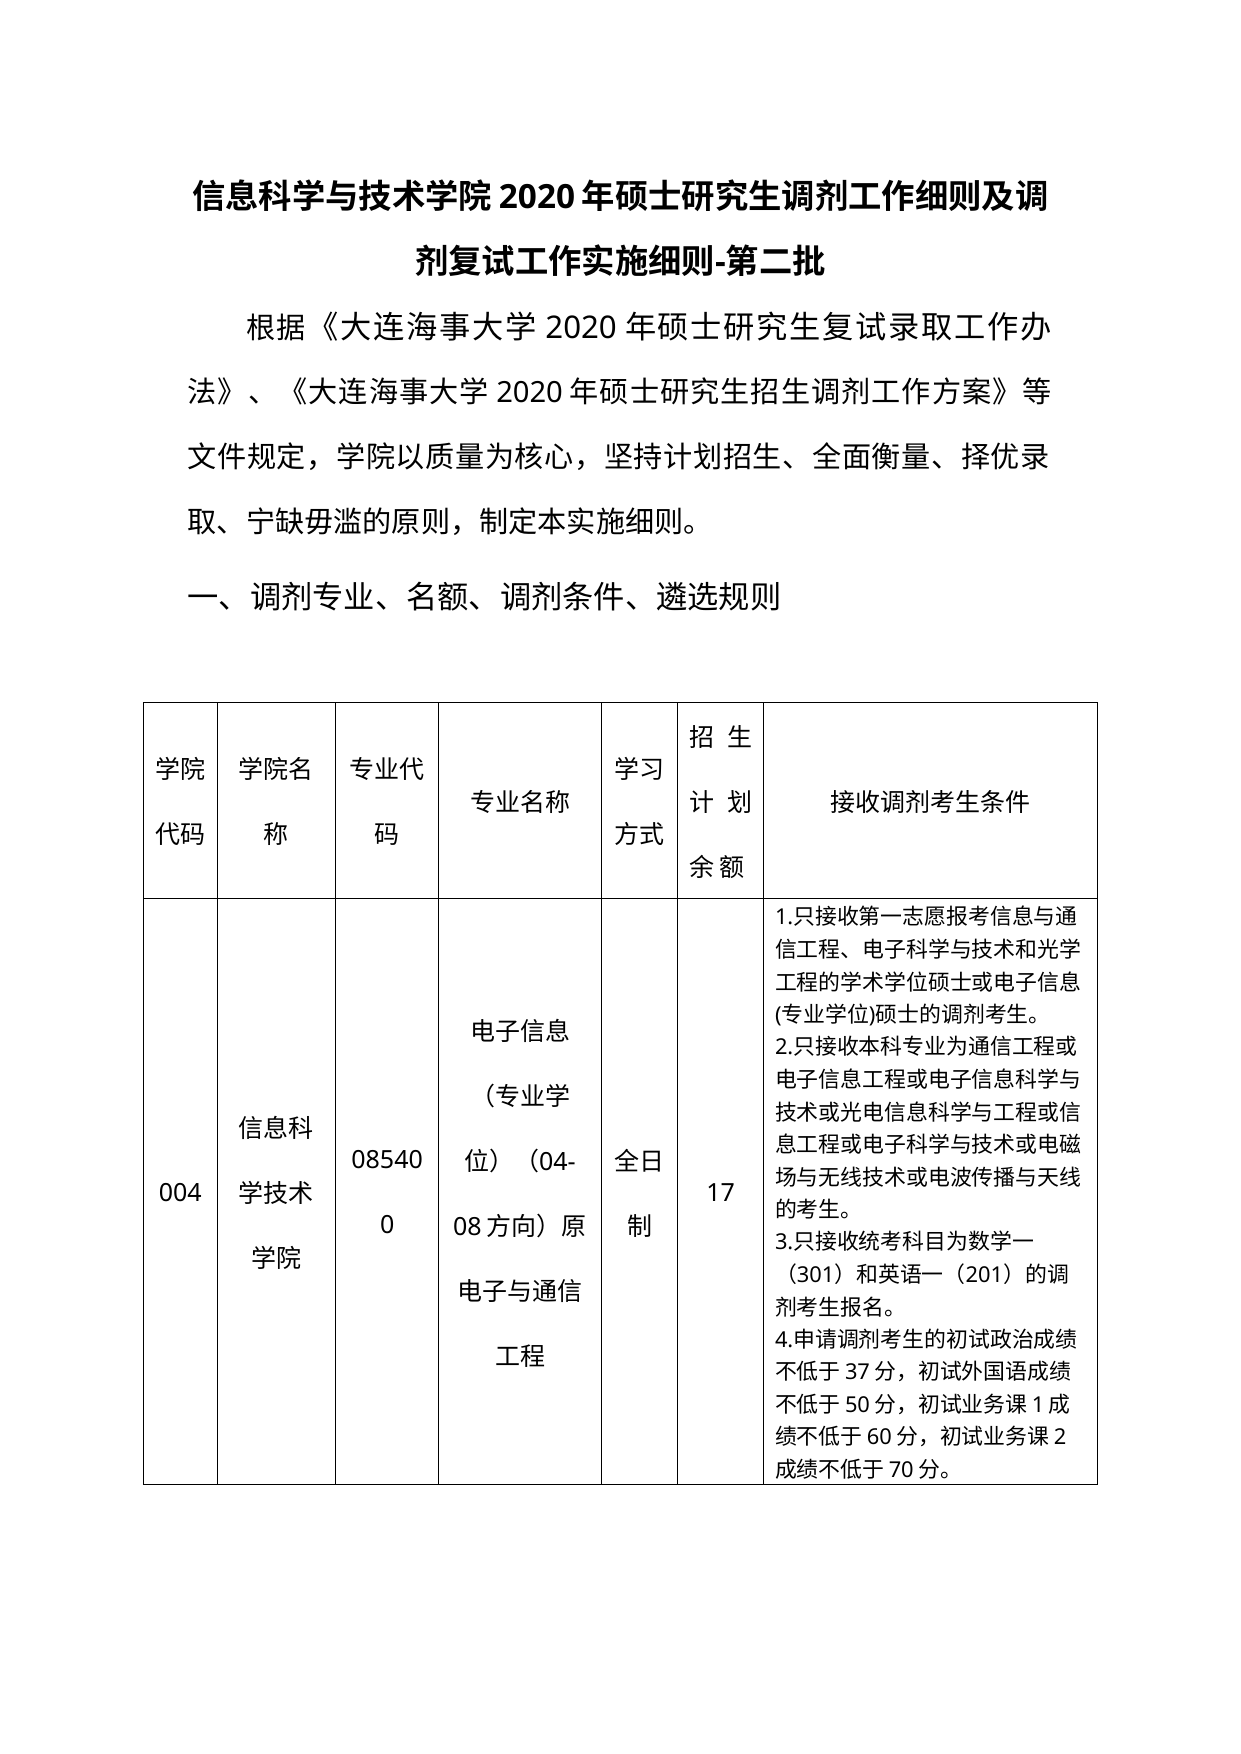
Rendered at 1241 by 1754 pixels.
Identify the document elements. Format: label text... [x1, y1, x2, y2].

table_cell 085400 [336, 899, 438, 1484]
table_header 招生计划余 额 [678, 703, 763, 898]
text 信息科学与技术学院2020年硕士研究生调剂工作细则及调剂复试工作实施细则-第二批 [187, 162, 1053, 292]
table_header 学习方式 [602, 703, 677, 898]
table_cell 1.只接收第一志愿报考信息与通信工程、电子科学与技术和光学工程的学术学位硕士或电子信息(专业学位)硕士的调剂考生。 2.只接收本科专业为通信工程或电子信息工程或电子信息科学与技术或光电信息科学与工程或信息工程或电子科学与技术或电磁场与无线技术或电波传播与天线的考生。 3.只接收统考科目为数学一（301）和英语一（201）的调剂考生报名。 4.申请调剂考生的初试政治成绩不低于37分，初试外国语成绩不低于50分，初试业务课1成绩不低于60分，初试业务课2成绩不低于70分。 [764, 899, 1097, 1484]
table_header 专业名称 [439, 703, 601, 898]
table_cell 信息科学技术学院 [218, 899, 335, 1484]
table_header 学院名称 [218, 703, 335, 898]
table_header 学院代码 [144, 703, 217, 898]
table_cell 全日制 [602, 899, 677, 1484]
table_header 接收调剂考生条件 [764, 703, 1097, 898]
text 根据《大连海事大学2020年硕士研究生复试录取工作办法》、《大连海事大学2020年硕士研究生招生调剂工作方案》等文件规定，学院以质量为核心，坚持计划招生、全面衡量、择优录取、宁缺毋滥的原则，制定本实施细则。 [187, 292, 1053, 552]
table_cell 17 [678, 899, 763, 1484]
text 一、调剂专业、名额、调剂条件、遴选规则 [187, 562, 1053, 627]
table_cell 电子信息（专业学位）（04-08方向）原电子与通信工程 [439, 899, 601, 1484]
table_cell 004 [144, 899, 217, 1484]
table_header 专业代码 [336, 703, 438, 898]
